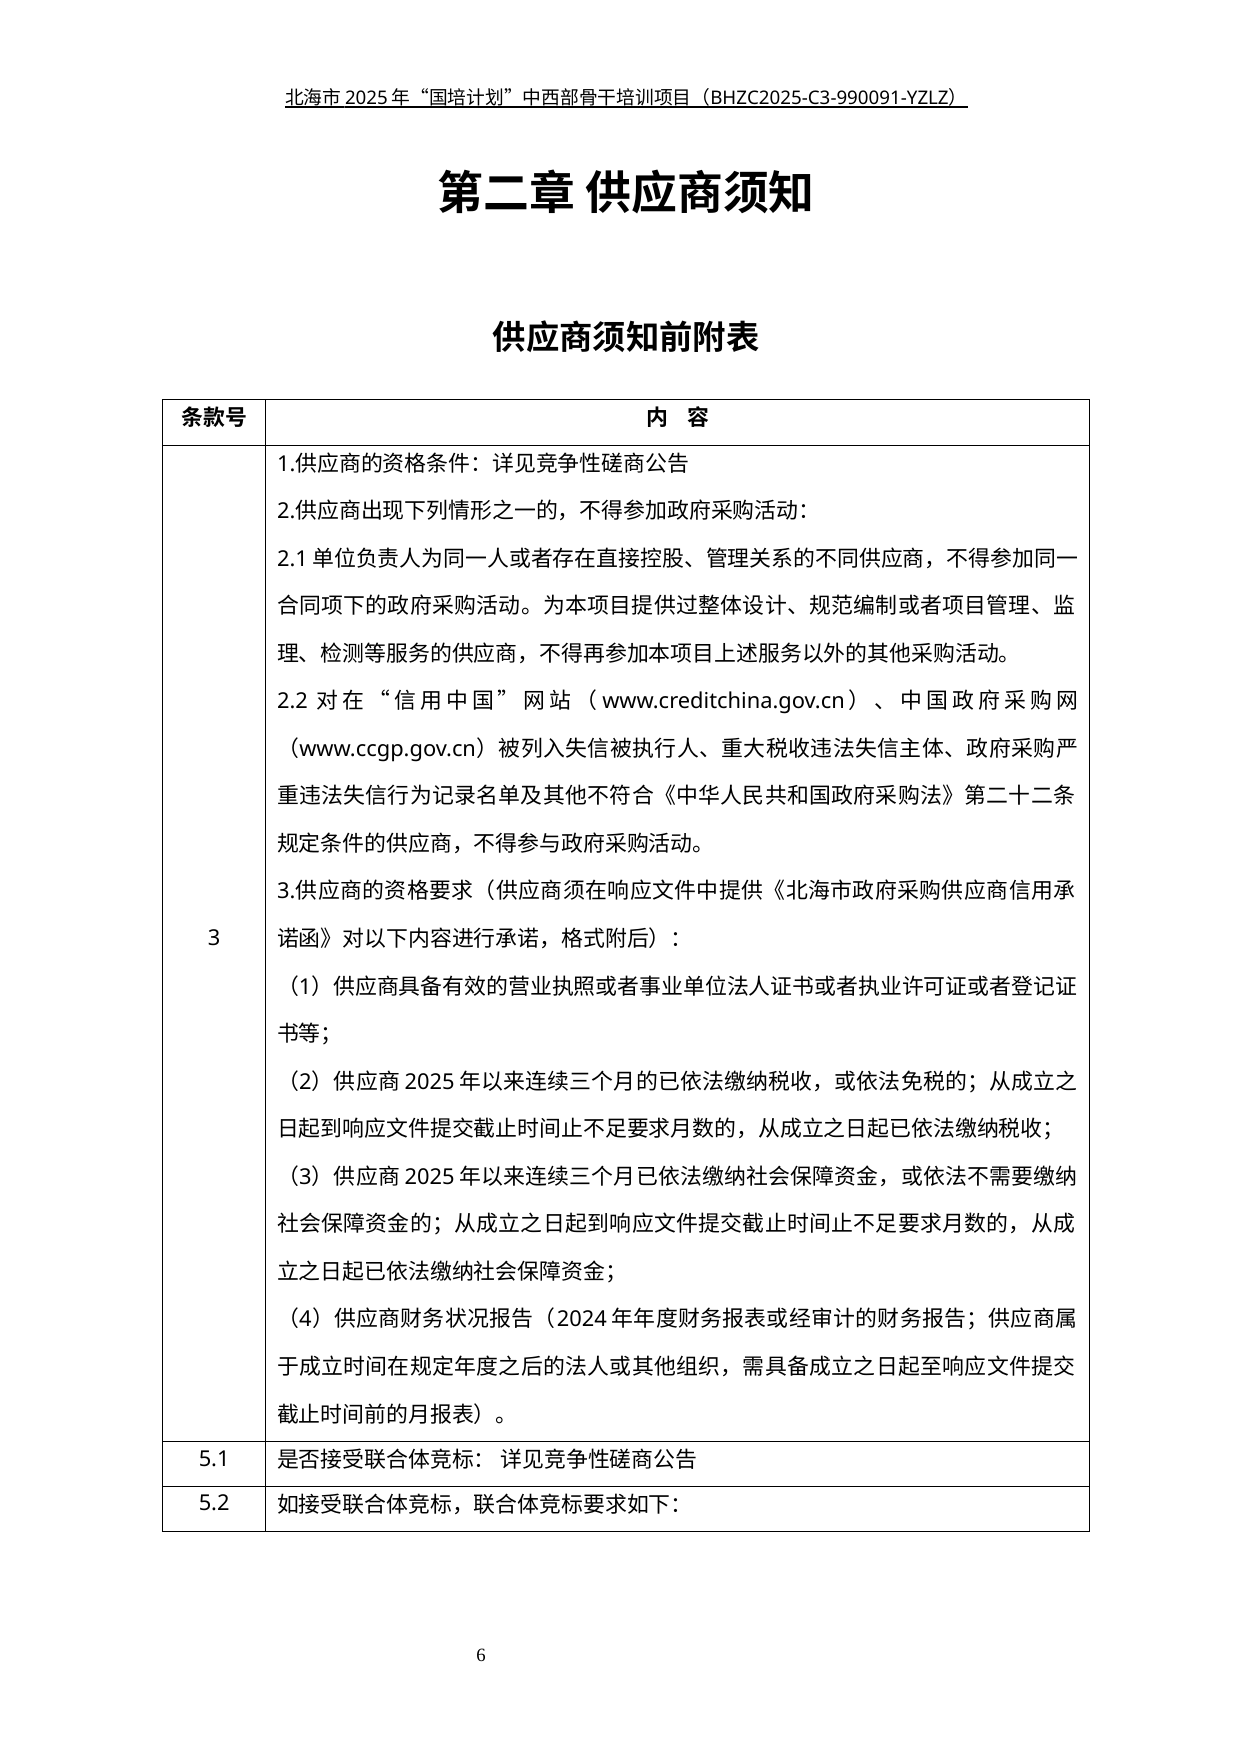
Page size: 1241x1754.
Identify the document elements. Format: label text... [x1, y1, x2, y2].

table_header 条款号 [163, 400, 265, 444]
text 供应商须知前附表 [165, 316, 1087, 358]
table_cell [266, 1487, 1089, 1531]
table_cell 5.1 [163, 1442, 265, 1486]
table_cell 是否接受联合体竞标： 详见竞争性磋商公告 [266, 1442, 1089, 1486]
table_header 内 容 [266, 400, 1089, 444]
table_cell 5.2 [163, 1487, 265, 1531]
table_cell 3 [163, 446, 265, 1441]
table_cell 1.供应商的资格条件：详见竞争性磋商公告 2.供应商出现下列情形之一的，不得参加政府采购活动： 2.1单位负责人为同一人或者存在直接控股、管理关系的不同供应商，不得参加同一合同项下的政府采购活动。为本项目提供过整体设计、规范编制或者项目管理、监理、检测等服务的供应商，不得再参加本项目上述服务以外的其他采购活动。 2.2对在“信用中国”网站（www.creditchina.gov.cn）、中国政府采购网（www.ccgp.gov.cn）被列入失信被执行人、重大税收违法失信主体、政府采购严重违法失信行为记录名单及其他不符合《中华人民共和国政府采购法》第二十二条规定条件的供应商，不得参与政府采购活动。 3.供应商的资格要求（供应商须在响应文件中提供《北海市政府采购供应商信用承诺函》对以下内容进行承诺，格式附后）： （1）供应商具备有效的营业执照或者事业单位法人证书或者执业许可证或者登记证书等； （2）供应商2025年以来连续三个月的已依法缴纳税收，或依法免税的；从成立之日起到响应文件提交截止时间止不足要求月数的，从成立之日起已依法缴纳税收； （3）供应商2025年以来连续三个月已依法缴纳社会保障资金，或依法不需要缴纳社会保障资金的；从成立之日起到响应文件提交截止时间止不足要求月数的，从成立之日起已依法缴纳社会保障资金； （4）供应商财务状况报告（2024年年度财务报表或经审计的财务报告；供应商属于成立时间在规定年度之后的法人或其他组织，需具备成立之日起至响应文件提交截止时间前的月报表）。 [266, 446, 1089, 1441]
subtitle 第二章 供应商须知 [165, 156, 1087, 222]
